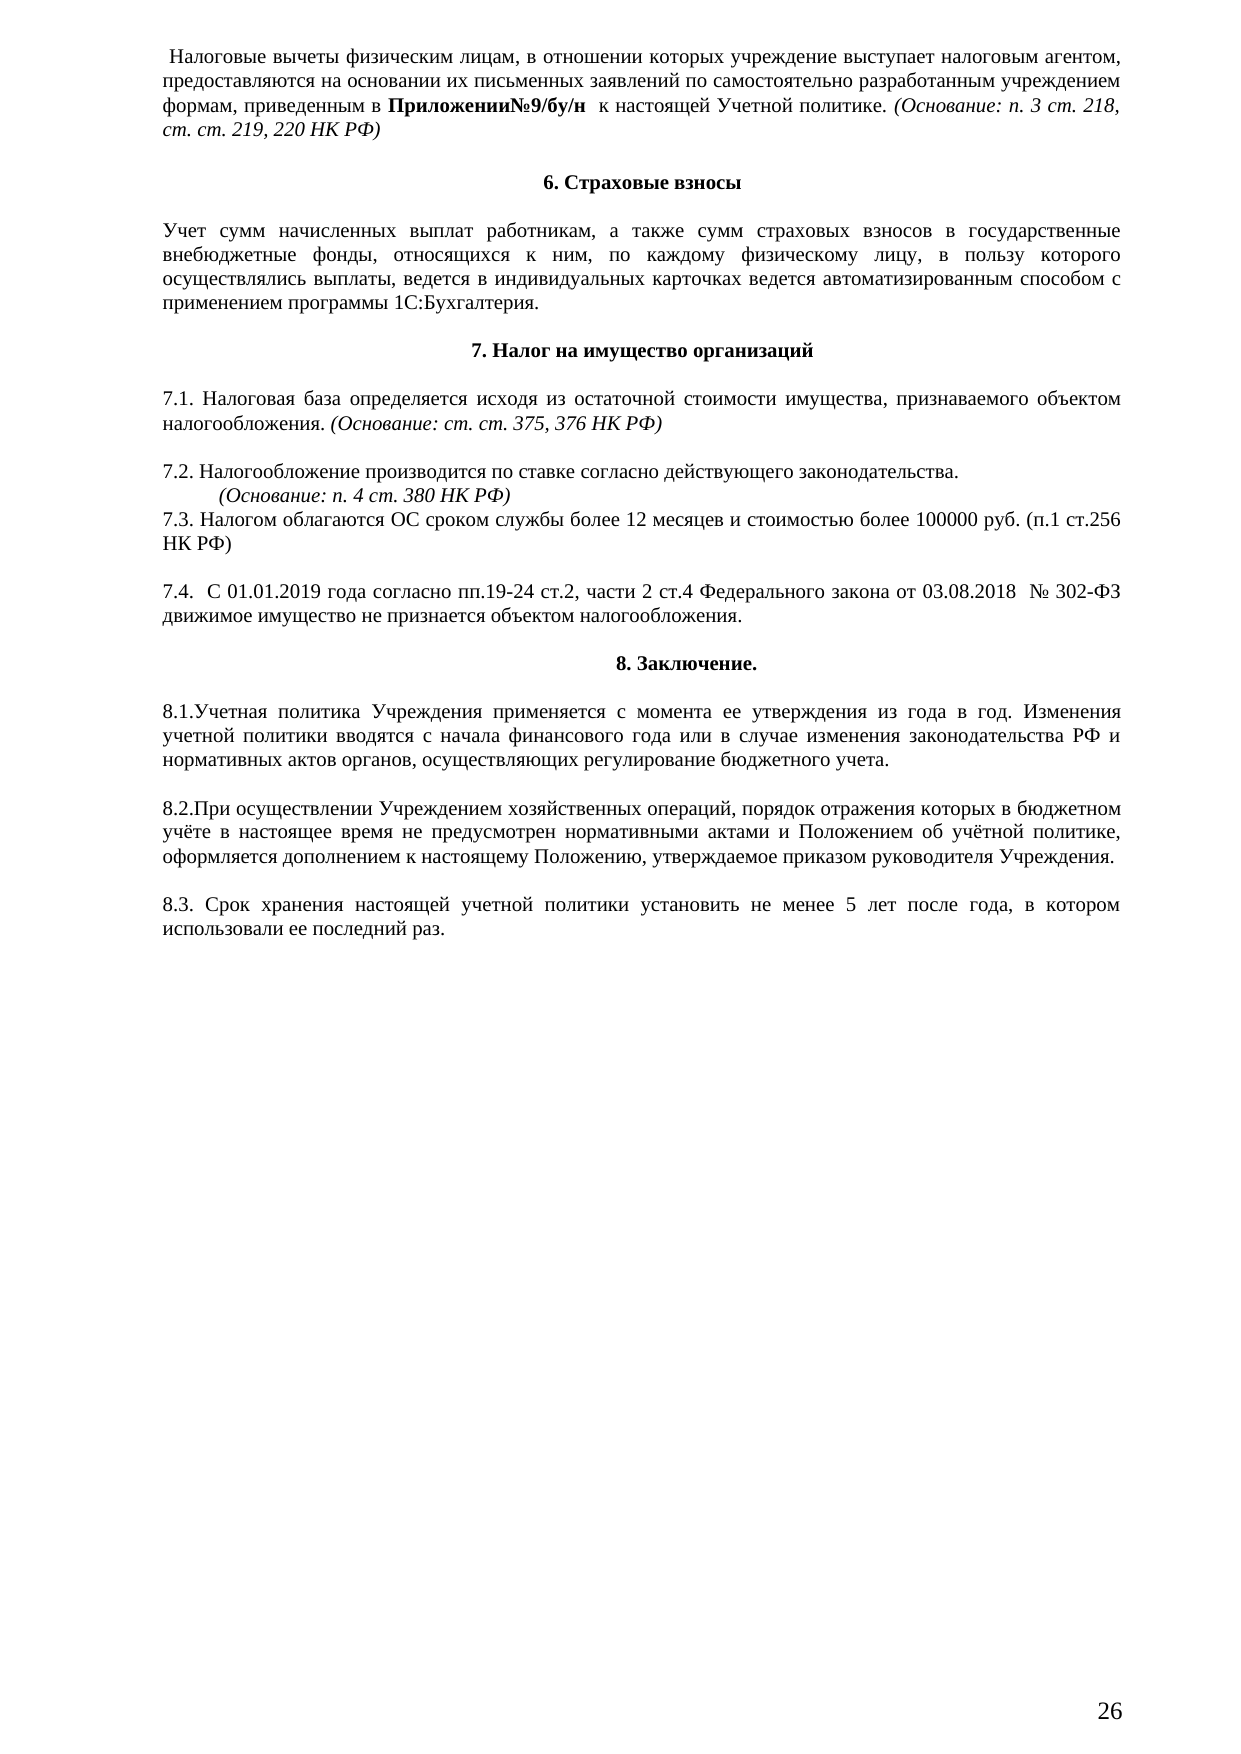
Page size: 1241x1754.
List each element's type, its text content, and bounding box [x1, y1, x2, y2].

text 8.2.При осуществлении Учреждением хозяйственных операций, порядок отражения которых в бюджетном учёте в настоящее время не предусмотрен нормативными актами и Положением об учётной политике, оформляется дополнением к настоящему Положению, утверждаемое приказом руководителя Учреждения. [162, 795, 1122, 868]
text Учет сумм начисленных выплат работникам, а также сумм страховых взносов в государственные внебюджетные фонды, относящихся к ним, по каждому физическому лицу, в пользу которого осуществлялись выплаты, ведется в индивидуальных карточках ведется автоматизированным способом с применением программы 1С:Бухгалтерия. [162, 218, 1122, 314]
text 8.1.Учетная политика Учреждения применяется с момента ее утверждения из года в год. Изменения учетной политики вводятся с начала финансового года или в случае изменения законодательства РФ и нормативных актов органов, осуществляющих регулирование бюджетного учета. [162, 699, 1122, 771]
text Налоговые вычеты физическим лицам, в отношении которых учреждение выступает налоговым агентом, предоставляются на основании их письменных заявлений по самостоятельно разработанным учреждением формам, приведенным в Приложении№9/бу/н к настоящей Учетной политике. (Основание: п. 3 ст. 218, ст. ст. 219, 220 НК РФ) [162, 44, 1122, 141]
text 8.3. Срок хранения настоящей учетной политики установить не менее 5 лет после года, в котором использовали ее последний раз. [162, 892, 1122, 940]
text 7. Налог на имущество организаций [162, 338, 1122, 362]
text 7.2. Налогообложение производится по ставке согласно действующего законодательства. [162, 458, 1122, 483]
text 8. Заключение. [251, 651, 1122, 675]
text 7.4. С 01.01.2019 года согласно пп.19-24 ст.2, части 2 ст.4 Федерального закона от 03.08.2018 № 302-ФЗ движимое имущество не признается объектом налогообложения. [162, 579, 1122, 627]
text 7.3. Налогом облагаются ОС сроком службы более 12 месяцев и стоимостью более 100000 руб. (п.1 ст.256 НК РФ) [162, 507, 1122, 555]
text (Основание: п. 4 ст. 380 НК РФ) [162, 483, 1122, 507]
text 6. Страховые взносы [162, 170, 1122, 194]
text 7.1. Налоговая база определяется исходя из остаточной стоимости имущества, признаваемого объектом налогообложения. (Основание: ст. ст. 375, 376 НК РФ) [162, 386, 1122, 434]
